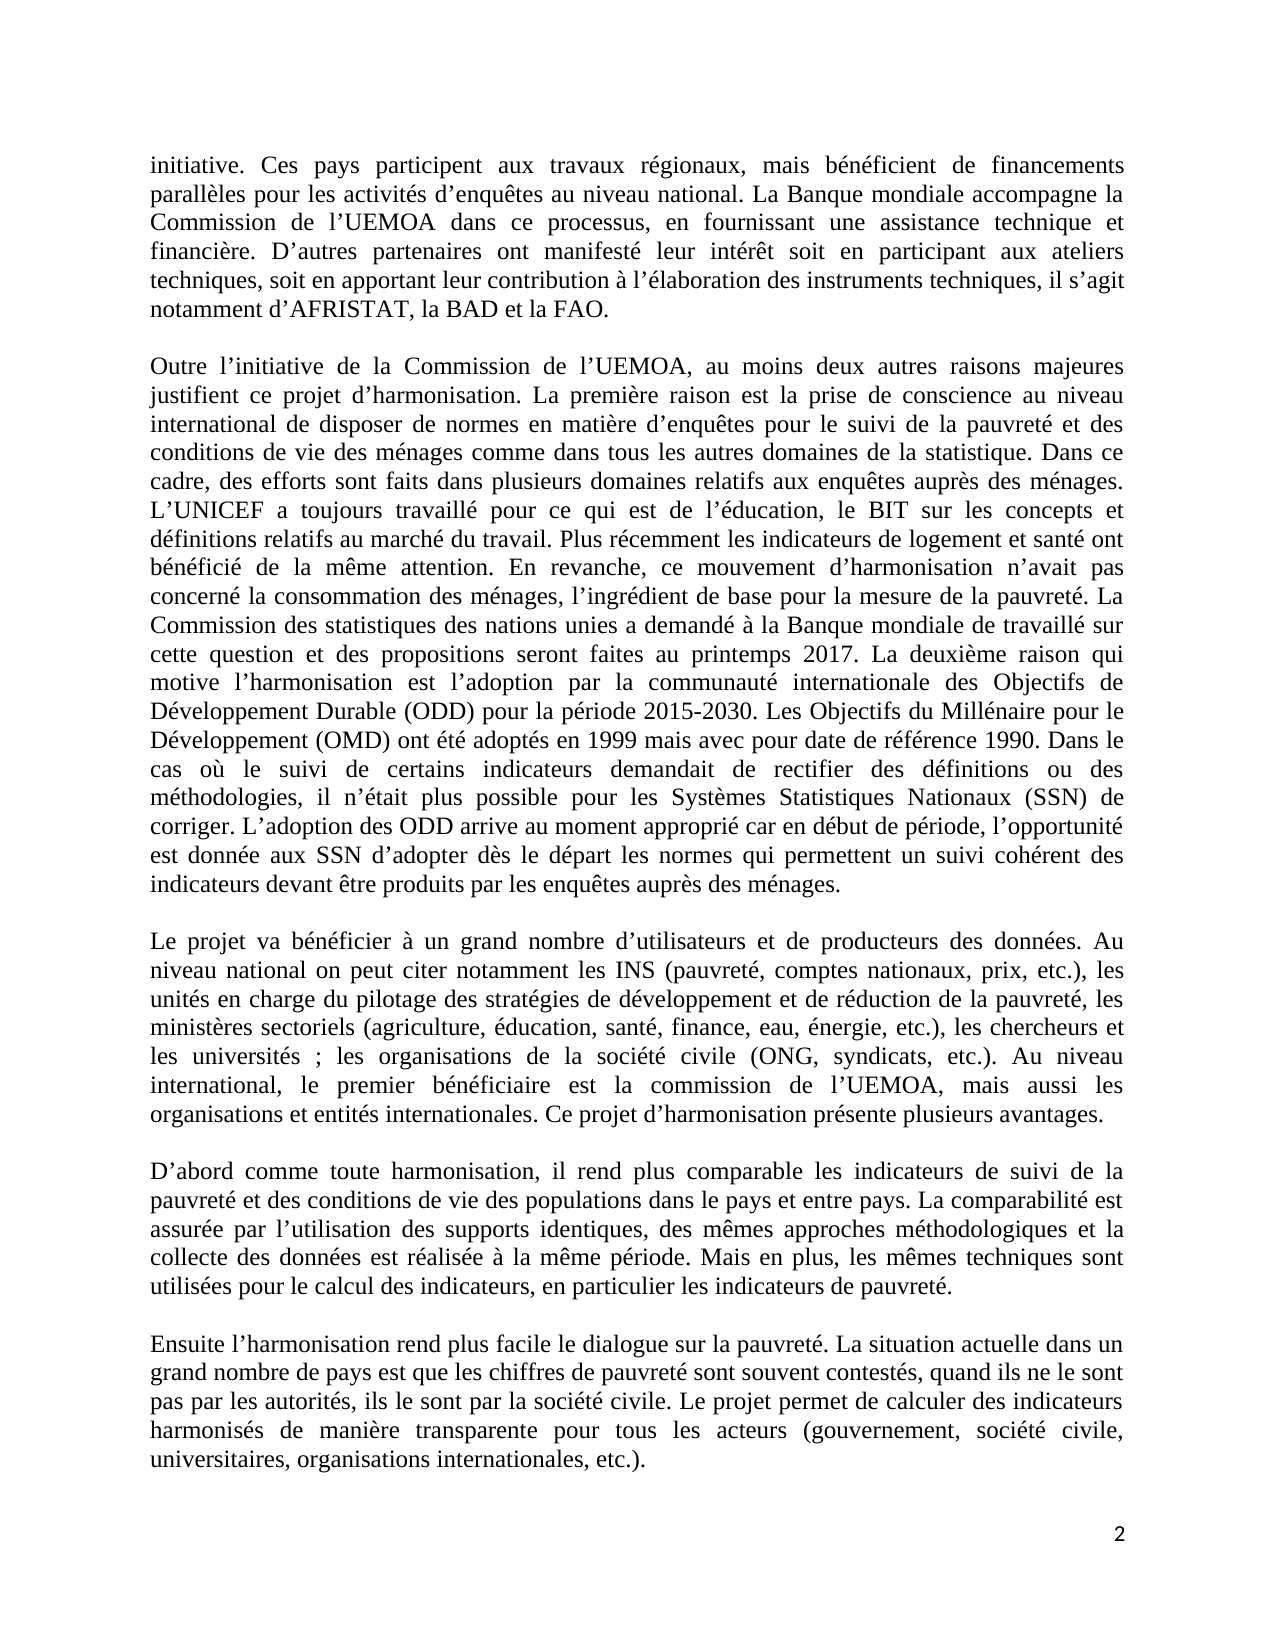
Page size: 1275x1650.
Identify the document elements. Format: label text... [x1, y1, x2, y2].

text Le projet va bénéficier à un grand nombre d’utilisateurs et de producteurs des données. Au niveau national on peut citer notamment les INS (pauvreté, comptes nationaux, prix, etc.), les unités en charge du pilotage des stratégies de développement et de réduction de la pauvreté, les ministères sectoriels (agriculture, éducation, santé, finance, eau, énergie, etc.), les chercheurs et les universités ; les organisations de la société civile (ONG, syndicats, etc.). Au niveau international, le premier bénéficiaire est la commission de l’UEMOA, mais aussi les organisations et entités internationales. Ce projet d’harmonisation présente plusieurs avantages. [150, 926, 1125, 1127]
text Ensuite l’harmonisation rend plus facile le dialogue sur la pauvreté. La situation actuelle dans un grand nombre de pays est que les chiffres de pauvreté sont souvent contestés, quand ils ne le sont pas par les autorités, ils le sont par la société civile. Le projet permet de calculer des indicateurs harmonisés de manière transparente pour tous les acteurs (gouvernement, société civile, universitaires, organisations internationales, etc.). [150, 1329, 1125, 1472]
text Outre l’initiative de la Commission de l’UEMOA, au moins deux autres raisons majeures justifient ce projet d’harmonisation. La première raison est la prise de conscience au niveau international de disposer de normes en matière d’enquêtes pour le suivi de la pauvreté et des conditions de vie des ménages comme dans tous les autres domaines de la statistique. Dans ce cadre, des efforts sont faits dans plusieurs domaines relatifs aux enquêtes auprès des ménages. L’UNICEF a toujours travaillé pour ce qui est de l’éducation, le BIT sur les concepts et définitions relatifs au marché du travail. Plus récemment les indicateurs de logement et santé ont bénéficié de la même attention. En revanche, ce mouvement d’harmonisation n’avait pas concerné la consommation des ménages, l’ingrédient de base pour la mesure de la pauvreté. La Commission des statistiques des nations unies a demandé à la Banque mondiale de travaillé sur cette question et des propositions seront faites au printemps 2017. La deuxième raison qui motive l’harmonisation est l’adoption par la communauté internationale des Objectifs de Développement Durable (ODD) pour la période 2015-2030. Les Objectifs du Millénaire pour le Développement (OMD) ont été adoptés en 1999 mais avec pour date de référence 1990. Dans le cas où le suivi de certains indicateurs demandait de rectifier des définitions ou des méthodologies, il n’était plus possible pour les Systèmes Statistiques Nationaux (SSN) de corriger. L’adoption des ODD arrive au moment approprié car en début de période, l’opportunité est donnée aux SSN d’adopter dès le départ les normes qui permettent un suivi cohérent des indicateurs devant être produits par les enquêtes auprès des ménages. [150, 351, 1125, 897]
text D’abord comme toute harmonisation, il rend plus comparable les indicateurs de suivi de la pauvreté et des conditions de vie des populations dans le pays et entre pays. La comparabilité est assurée par l’utilisation des supports identiques, des mêmes approches méthodologiques et la collecte des données est réalisée à la même période. Mais en plus, les mêmes techniques sont utilisées pour le calcul des indicateurs, en particulier les indicateurs de pauvreté. [150, 1156, 1125, 1300]
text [150, 150, 1125, 322]
